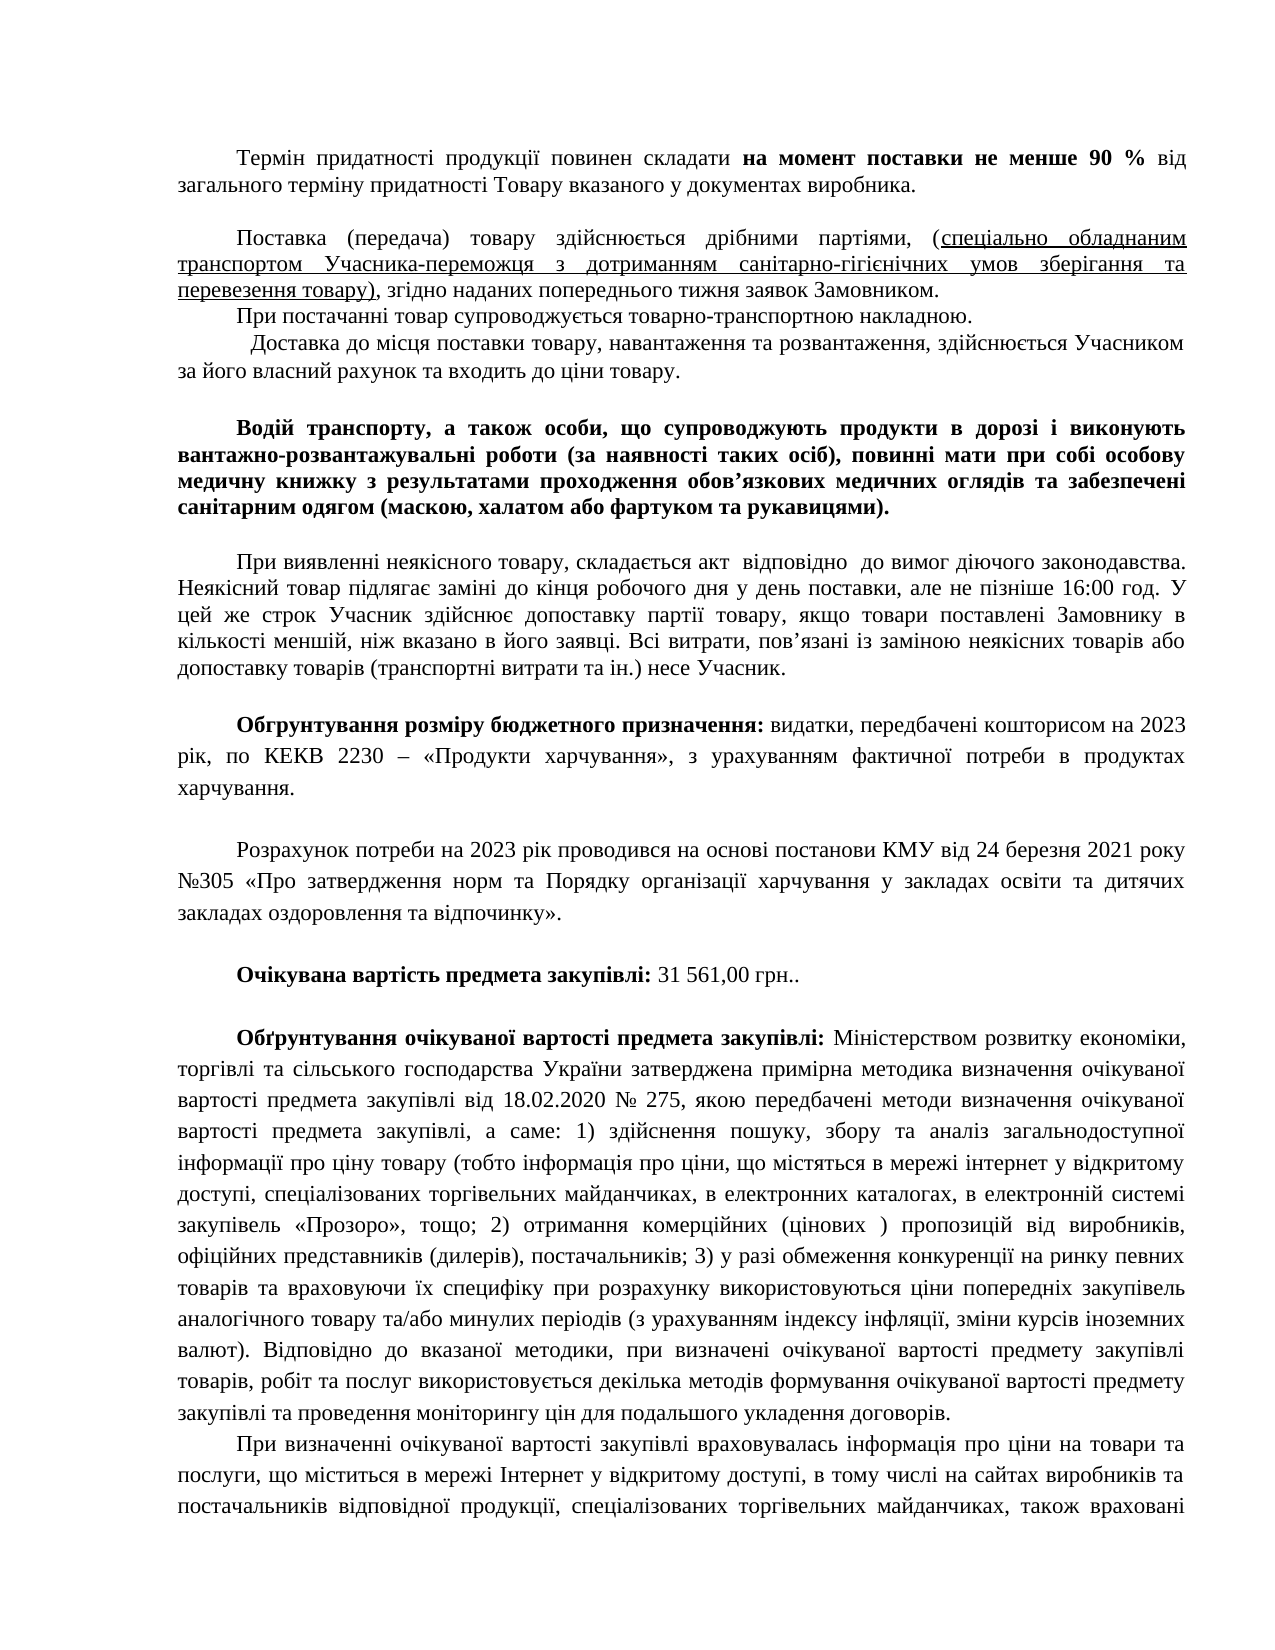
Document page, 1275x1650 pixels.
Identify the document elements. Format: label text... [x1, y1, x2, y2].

text Обгрунтування розміру бюджетного призначення: видатки, передбачені кошторисом на 2023 рік, по КЕКВ 2230 – «Продукти харчування», з урахуванням фактичної потреби в продуктах харчування. [177, 706, 1186, 800]
text При виявленні неякісного товару, складається акт відповідно до вимог діючого законодавства. Неякісний товар підлягає заміні до кінця робочого дня у день поставки, але не пізніше 16:00 год. У цей же строк Учасник здійснює допоставку партії товару, якщо товари поставлені Замовнику в кількості меншій, ніж вказано в його заявці. Всі витрати, пов’язані із заміною неякісних товарів або допоставку товарів (транспортні витрати та ін.) несе Учасник. [177, 548, 1186, 680]
text Обґрунтування очікуваної вартості предмета закупівлі: Міністерством розвитку економіки, торгівлі та сільського господарства України затверджена примірна методика визначення очікуваної вартості предмета закупівлі від 18.02.2020 № 275, якою передбачені методи визначення очікуваної вартості предмета закупівлі, а саме: 1) здійснення пошуку, збору та аналіз загальнодоступної інформації про ціну товару (тобто інформація про ціни, що містяться в мережі інтернет у відкритому доступі, спеціалізованих торгівельних майданчиках, в електронних каталогах, в електронній системі закупівель «Прозоро», тощо; 2) отримання комерційних (цінових ) пропозицій від виробників, офіційних представників (дилерів), постачальників; 3) у разі обмеження конкуренції на ринку певних товарів та враховуючи їх специфіку при розрахунку використовуються ціни попередніх закупівель аналогічного товару та/або минулих періодів (з урахуванням індексу інфляції, зміни курсів іноземних валют). Відповідно до вказаної методики, при визначені очікуваної вартості предмету закупівлі товарів, робіт та послуг використовується декілька методів формування очікуваної вартості предмету закупівлі та проведення моніторингу цін для подальшого укладення договорів. [177, 1019, 1186, 1425]
text Очікувана вартість предмета закупівлі: 31 561,00 грн.. [177, 956, 1186, 987]
text Розрахунок потреби на 2023 рік проводився на основі постанови КМУ від 24 березня 2021 року №305 «Про затвердження норм та Порядку організації харчування у закладах освіти та дитячих закладах оздоровлення та відпочинку». [177, 831, 1186, 925]
list Поставка (передача) товару здійснюється дрібними партіями, (спеціально обладнаним транспортом Учасника-переможця з дотриманням санітарно-гігієнічних умов зберігання та перевезення товару), згідно наданих попереднього тижня заявок Замовником. [177, 274, 1186, 303]
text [177, 1425, 1186, 1519]
list Водій транспорту, а також особи, що супроводжують продукти в дорозі і виконують вантажно-розвантажувальні роботи (за наявності таких осіб), повинні мати при собі особову медичну книжку з результатами проходження обов’язкових медичних оглядів та забезпечені санітарним одягом (маскою, халатом або фартуком та рукавицями). [177, 414, 1186, 520]
list Поставка (передача) товару здійснюється дрібними партіями, (спеціально обладнаним транспортом Учасника-переможця з дотриманням санітарно-гігієнічних умов зберігання та перевезення товару), згідно наданих попереднього тижня заявок Замовником. [177, 223, 1186, 273]
text При постачанні товар супроводжується товарно-транспортною накладною. [177, 303, 1186, 329]
list Доставка до місця поставки товару, навантаження та розвантаження, здійснюється Учасником за його власний рахунок та входить до ціни товару. [177, 329, 1186, 384]
text Термін придатності продукції повинен складати на момент поставки не менше 90 % від загального терміну придатності Товару вказаного у документах виробника. [177, 144, 1186, 197]
